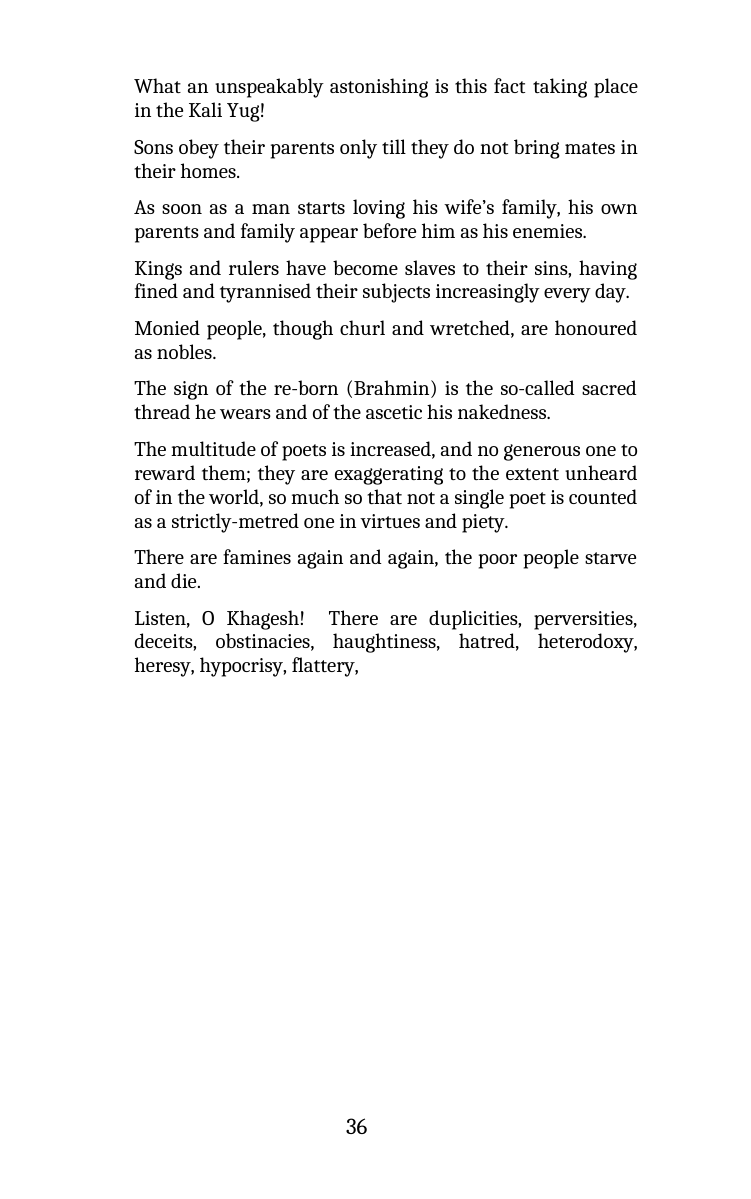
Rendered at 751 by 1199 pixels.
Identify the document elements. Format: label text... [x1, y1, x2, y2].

text Kings and rulers have become slaves to their sins, having fined and tyrannised their subjects increasingly every day. [134, 256, 638, 304]
text The multitude of poets is increased, and no generous one to reward them; they are exaggerating to the extent unheard of in the world, so much so that not a single poet is counted as a strictly-metred one in virtues and piety. [134, 437, 638, 533]
text The sign of the re-born (Brahmin) is the so-called sacred thread he wears and of the ascetic his nakedness. [134, 377, 638, 425]
text There are famines again and again, the poor people starve and die. [134, 546, 638, 594]
text What an unspeakably astonishing is this fact taking place in the Kali Yug! [134, 75, 638, 123]
text As soon as a man starts loving his wife’s family, his own parents and family appear before him as his enemies. [134, 196, 638, 244]
text Monied people, though churl and wretched, are honoured as nobles. [134, 317, 638, 364]
text Sons obey their parents only till they do not bring mates in their homes. [134, 135, 638, 183]
text Listen, O Khagesh! There are duplicities, perversities, deceits, obstinacies, haughtiness, hatred, heterodoxy, heresy, hypocrisy, flattery, [134, 606, 638, 678]
